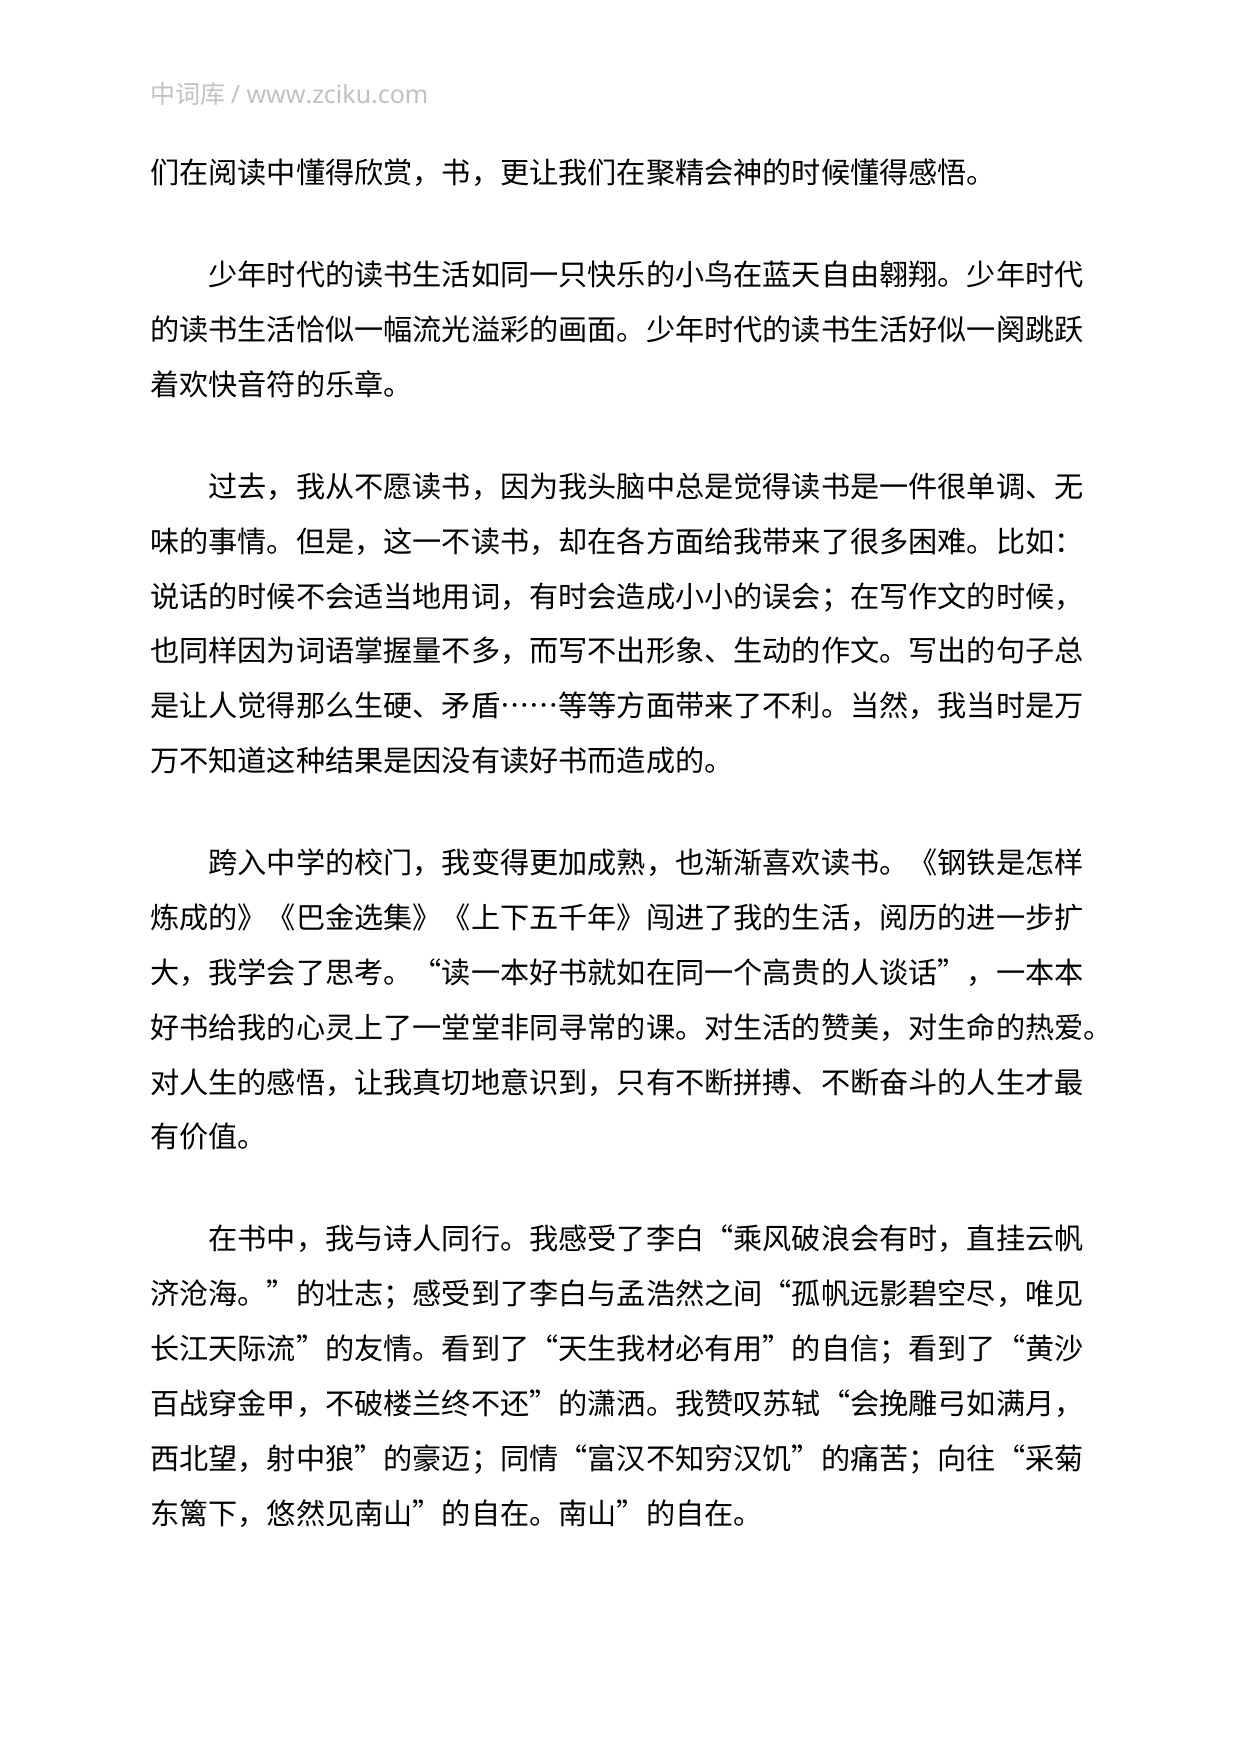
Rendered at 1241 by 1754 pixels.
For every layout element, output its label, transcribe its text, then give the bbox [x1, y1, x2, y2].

text 过去，我从不愿读书，因为我头脑中总是觉得读书是一件很单调、无味的事情。但是，这一不读书，却在各方面给我带来了很多困难。比如：说话的时候不会适当地用词，有时会造成小小的误会；在写作文的时候，也同样因为词语掌握量不多，而写不出形象、生动的作文。写出的句子总是让人觉得那么生硬、矛盾……等等方面带来了不利。当然，我当时是万万不知道这种结果是因没有读好书而造成的。 [150, 463, 1090, 780]
text 少年时代的读书生活如同一只快乐的小鸟在蓝天自由翱翔。少年时代的读书生活恰似一幅流光溢彩的画面。少年时代的读书生活好似一阕跳跃着欢快音符的乐章。 [150, 252, 1090, 404]
text 在书中，我与诗人同行。我感受了李白“乘风破浪会有时，直挂云帆济沧海。”的壮志；感受到了李白与孟浩然之间“孤帆远影碧空尽，唯见长江天际流”的友情。看到了“天生我材必有用”的自信；看到了“黄沙百战穿金甲，不破楼兰终不还”的潇洒。我赞叹苏轼“会挽雕弓如满月，西北望，射中狼”的豪迈；同情“富汉不知穷汉饥”的痛苦；向往“采菊东篱下，悠然见南山”的自在。南山”的自在。 [150, 1216, 1090, 1533]
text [150, 150, 1090, 192]
text 跨入中学的校门，我变得更加成熟，也渐渐喜欢读书。《钢铁是怎样炼成的》《巴金选集》《上下五千年》闯进了我的生活，阅历的进一步扩大，我学会了思考。“读一本好书就如在同一个高贵的人谈话”，一本本好书给我的心灵上了一堂堂非同寻常的课。对生活的赞美，对生命的热爱。对人生的感悟，让我真切地意识到，只有不断拼搏、不断奋斗的人生才最有价值。 [150, 839, 1090, 1156]
